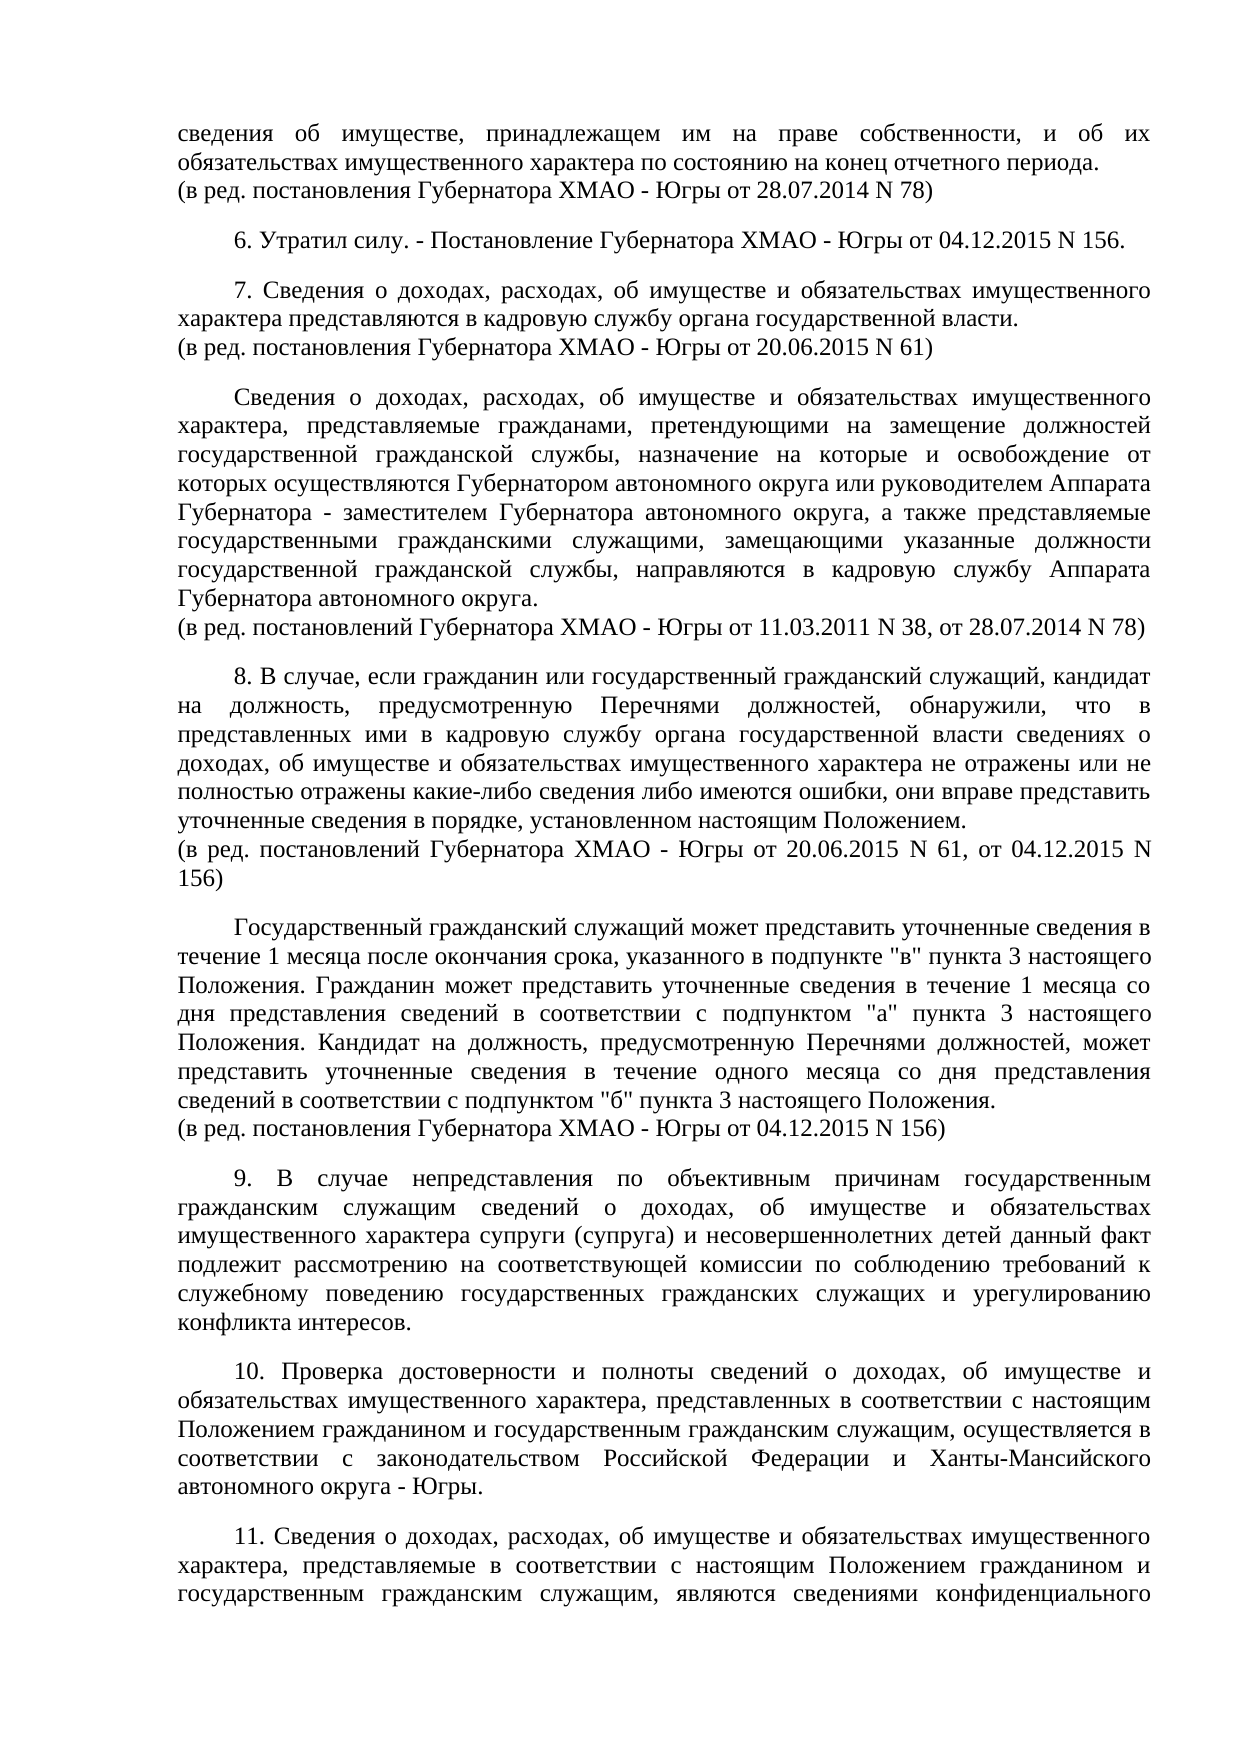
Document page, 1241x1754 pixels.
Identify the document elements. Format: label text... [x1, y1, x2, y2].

text (в ред. постановлений Губернатора ХМАО - Югры от 20.06.2015 N 61, от 04.12.2015 N 156) [177, 834, 1152, 891]
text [177, 1521, 1152, 1607]
text 9. В случае непредставления по объективным причинам государственным гражданским служащим сведений о доходах, об имуществе и обязательствах имущественного характера супруги (супруга) и несовершеннолетних детей данный факт подлежит рассмотрению на соответствующей комиссии по соблюдению требований к служебному поведению государственных гражданских служащих и урегулированию конфликта интересов. [177, 1163, 1152, 1336]
text Государственный гражданский служащий может представить уточненные сведения в течение 1 месяца после окончания срока, указанного в подпункте "в" пункта 3 настоящего Положения. Гражданин может представить уточненные сведения в течение 1 месяца со дня представления сведений в соответствии с подпунктом "а" пункта 3 настоящего Положения. Кандидат на должность, предусмотренную Перечнями должностей, может представить уточненные сведения в течение одного месяца со дня представления сведений в соответствии с подпунктом "б" пункта 3 настоящего Положения. [177, 912, 1152, 1113]
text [177, 118, 1152, 176]
text (в ред. постановлений Губернатора ХМАО - Югры от 11.03.2011 N 38, от 28.07.2014 N 78) [177, 612, 1152, 641]
text 10. Проверка достоверности и полноты сведений о доходах, об имуществе и обязательствах имущественного характера, представленных в соответствии с настоящим Положением гражданином и государственным гражданским служащим, осуществляется в соответствии с законодательством Российской Федерации и Ханты-Мансийского автономного округа - Югры. [177, 1356, 1152, 1500]
text 6. Утратил силу. - Постановление Губернатора ХМАО - Югры от 04.12.2015 N 156. [177, 225, 1152, 254]
text (в ред. постановления Губернатора ХМАО - Югры от 28.07.2014 N 78) [177, 176, 1152, 204]
text (в ред. постановления Губернатора ХМАО - Югры от 04.12.2015 N 156) [177, 1113, 1152, 1142]
text Сведения о доходах, расходах, об имуществе и обязательствах имущественного характера, представляемые гражданами, претендующими на замещение должностей государственной гражданской службы, назначение на которые и освобождение от которых осуществляются Губернатором автономного округа или руководителем Аппарата Губернатора - заместителем Губернатора автономного округа, а также представляемые государственными гражданскими служащими, замещающими указанные должности государственной гражданской службы, направляются в кадровую службу Аппарата Губернатора автономного округа. [177, 382, 1152, 612]
text 8. В случае, если гражданин или государственный гражданский служащий, кандидат на должность, предусмотренную Перечнями должностей, обнаружили, что в представленных ими в кадровую службу органа государственной власти сведениях о доходах, об имуществе и обязательствах имущественного характера не отражены или не полностью отражены какие-либо сведения либо имеются ошибки, они вправе представить уточненные сведения в порядке, установленном настоящим Положением. [177, 661, 1152, 834]
text 7. Сведения о доходах, расходах, об имуществе и обязательствах имущественного характера представляются в кадровую службу органа государственной власти. [177, 275, 1152, 332]
text (в ред. постановления Губернатора ХМАО - Югры от 20.06.2015 N 61) [177, 332, 1152, 361]
